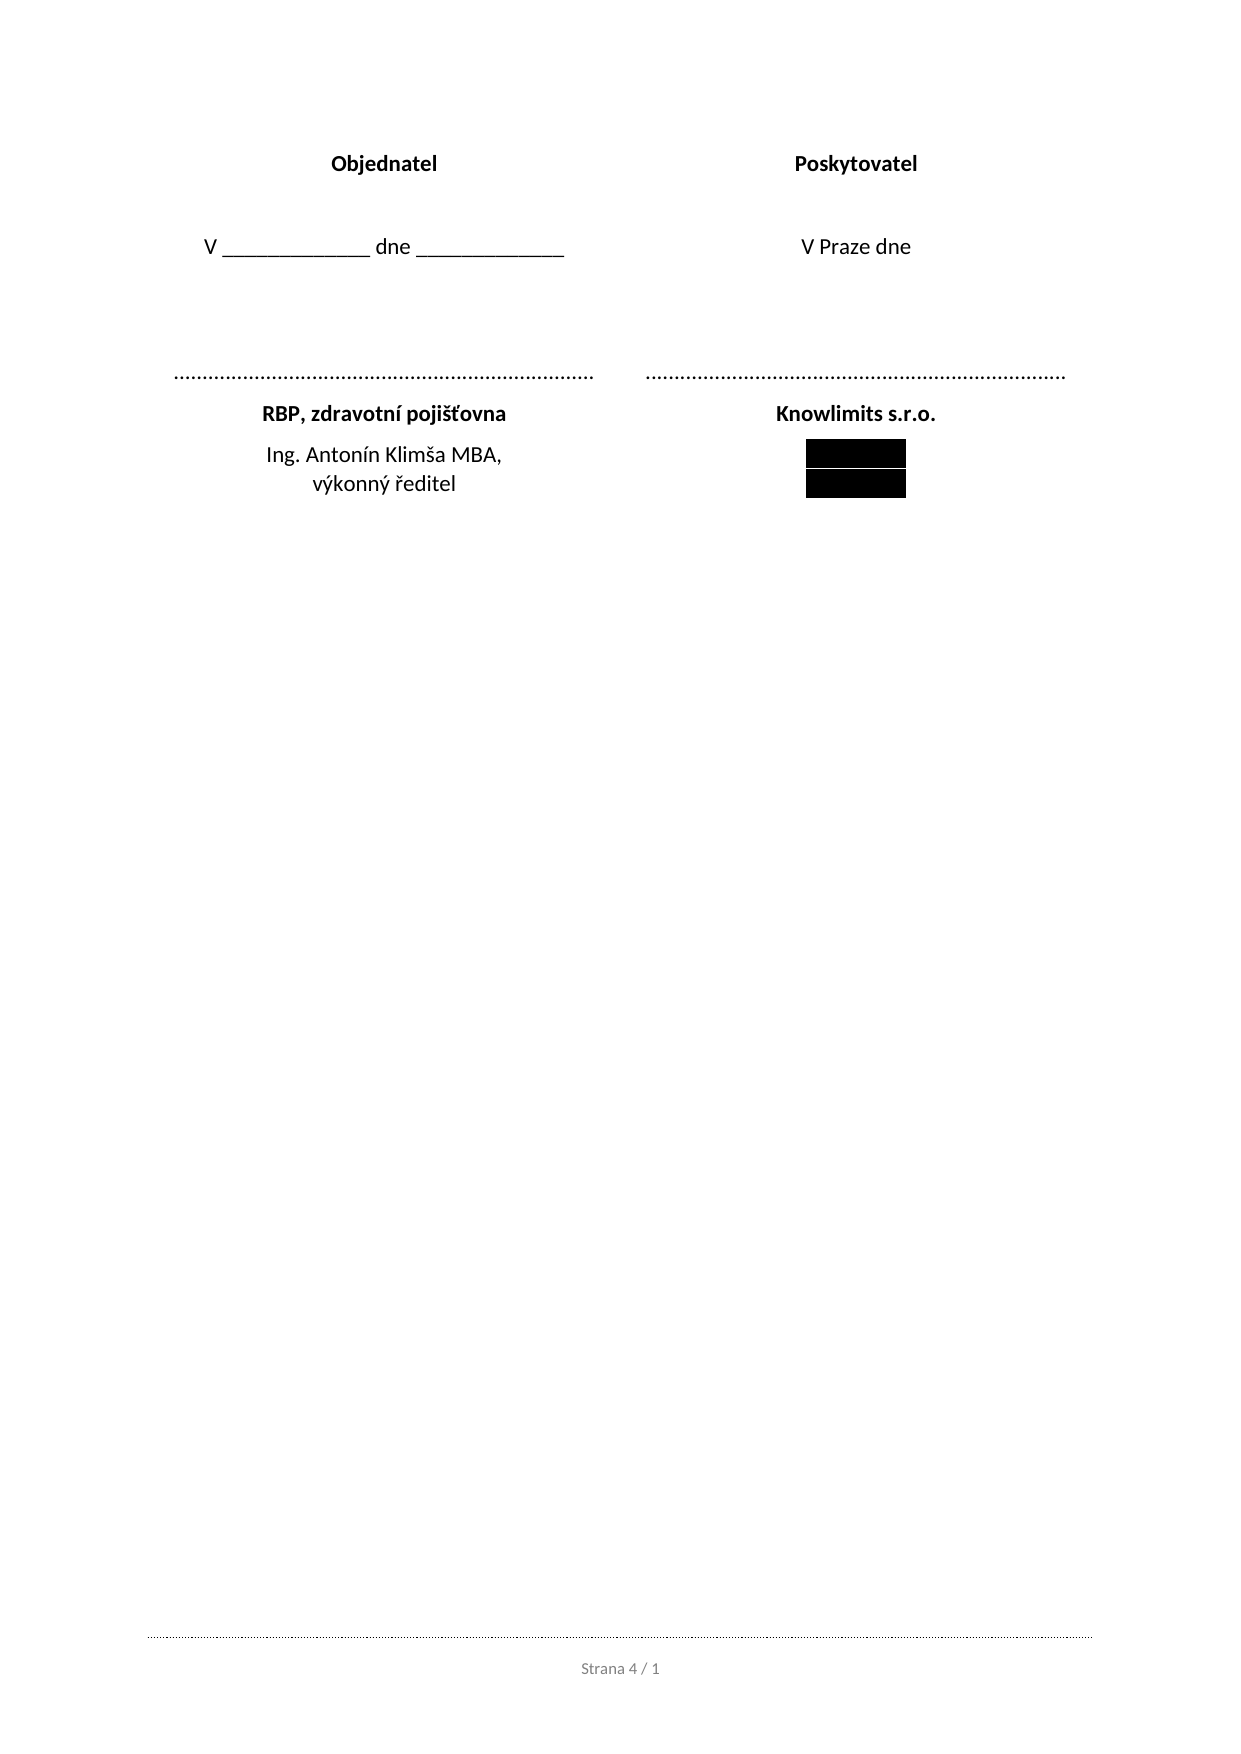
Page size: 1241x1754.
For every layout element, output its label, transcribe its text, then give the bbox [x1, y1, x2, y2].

table_header Objednatel V _____________ dne _____________ [148, 148, 620, 356]
table_cell ......................................................................... RBP, zdravotní pojišťovna Ing. Antonín Klimša MBA, výkonný ředitel [148, 356, 620, 498]
table_cell ......................................................................... Knowlimits s.r.o. xxxxxxxxxx xxxxxxxxxx [620, 356, 1092, 498]
table_header Poskytovatel V Praze dne [620, 148, 1092, 356]
